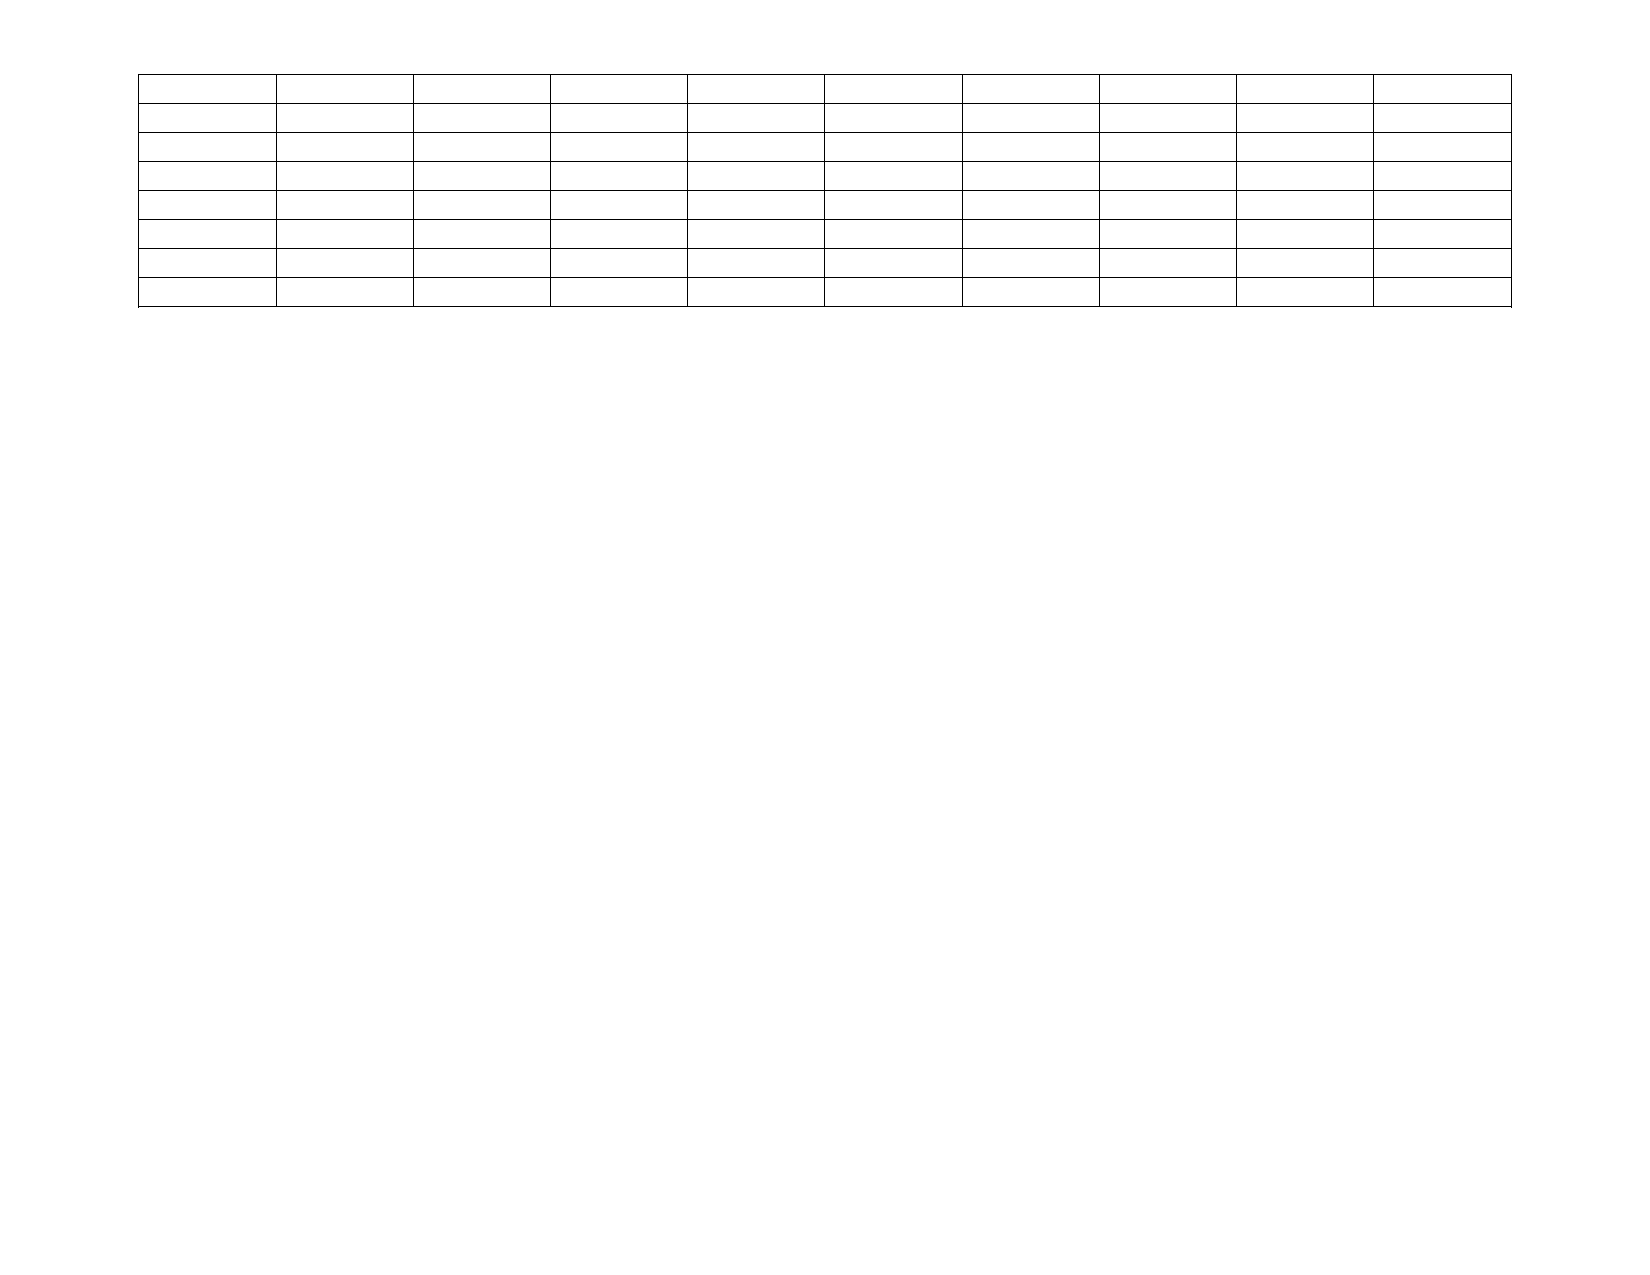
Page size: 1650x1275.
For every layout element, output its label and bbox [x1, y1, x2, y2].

table_cell [551, 104, 687, 132]
table_cell [1374, 104, 1511, 132]
table_cell [551, 278, 687, 306]
table_cell [551, 133, 687, 161]
table_cell [963, 278, 1099, 306]
table_cell [1100, 104, 1236, 132]
table_cell [1237, 133, 1373, 161]
table_cell [963, 249, 1099, 277]
table_cell [688, 162, 824, 190]
table_cell [1237, 249, 1373, 277]
table_cell [277, 278, 413, 306]
table_header [688, 75, 824, 103]
table_header [414, 75, 550, 103]
table_cell [1237, 220, 1373, 248]
table_header [963, 75, 1099, 103]
table_cell [414, 278, 550, 306]
table_cell [1237, 104, 1373, 132]
table_cell [1374, 191, 1511, 219]
table_cell [277, 162, 413, 190]
table_cell [1374, 220, 1511, 248]
table_cell [277, 249, 413, 277]
table_cell [139, 278, 276, 306]
table_cell [1237, 191, 1373, 219]
table_cell [825, 191, 962, 219]
table_cell [551, 191, 687, 219]
table_cell [1100, 220, 1236, 248]
table_cell [963, 220, 1099, 248]
table_cell [414, 162, 550, 190]
table_cell [1374, 249, 1511, 277]
table_cell [139, 104, 276, 132]
table_header [1100, 75, 1236, 103]
table_cell [963, 133, 1099, 161]
table_cell [139, 191, 276, 219]
table_header [825, 75, 962, 103]
table_cell [825, 220, 962, 248]
table_cell [1374, 133, 1511, 161]
table_header [551, 75, 687, 103]
table_header [1237, 75, 1373, 103]
table_cell [414, 249, 550, 277]
table_cell [688, 220, 824, 248]
table_cell [277, 133, 413, 161]
table_cell [963, 191, 1099, 219]
table_cell [1100, 133, 1236, 161]
table_cell [139, 220, 276, 248]
table_cell [1237, 278, 1373, 306]
table_header [277, 75, 413, 103]
table_cell [139, 133, 276, 161]
table_cell [825, 162, 962, 190]
table_cell [277, 104, 413, 132]
table_cell [277, 191, 413, 219]
table_cell [688, 249, 824, 277]
table_cell [551, 220, 687, 248]
table_header [1374, 75, 1511, 103]
table_cell [139, 249, 276, 277]
table_cell [825, 278, 962, 306]
table_cell [688, 278, 824, 306]
table_cell [1374, 278, 1511, 306]
table_cell [825, 133, 962, 161]
table_cell [139, 162, 276, 190]
table_cell [825, 249, 962, 277]
table_cell [1374, 162, 1511, 190]
table_cell [963, 104, 1099, 132]
table_cell [825, 104, 962, 132]
table_cell [414, 104, 550, 132]
table_cell [963, 162, 1099, 190]
table_cell [688, 104, 824, 132]
table_cell [1237, 162, 1373, 190]
table_cell [688, 191, 824, 219]
table_cell [551, 249, 687, 277]
table_cell [551, 162, 687, 190]
table_header [139, 75, 276, 103]
table_cell [1100, 191, 1236, 219]
table_cell [688, 133, 824, 161]
table_cell [414, 133, 550, 161]
table_cell [1100, 249, 1236, 277]
table_cell [1100, 162, 1236, 190]
table_cell [277, 220, 413, 248]
table_cell [1100, 278, 1236, 306]
table_cell [414, 191, 550, 219]
table_cell [414, 220, 550, 248]
